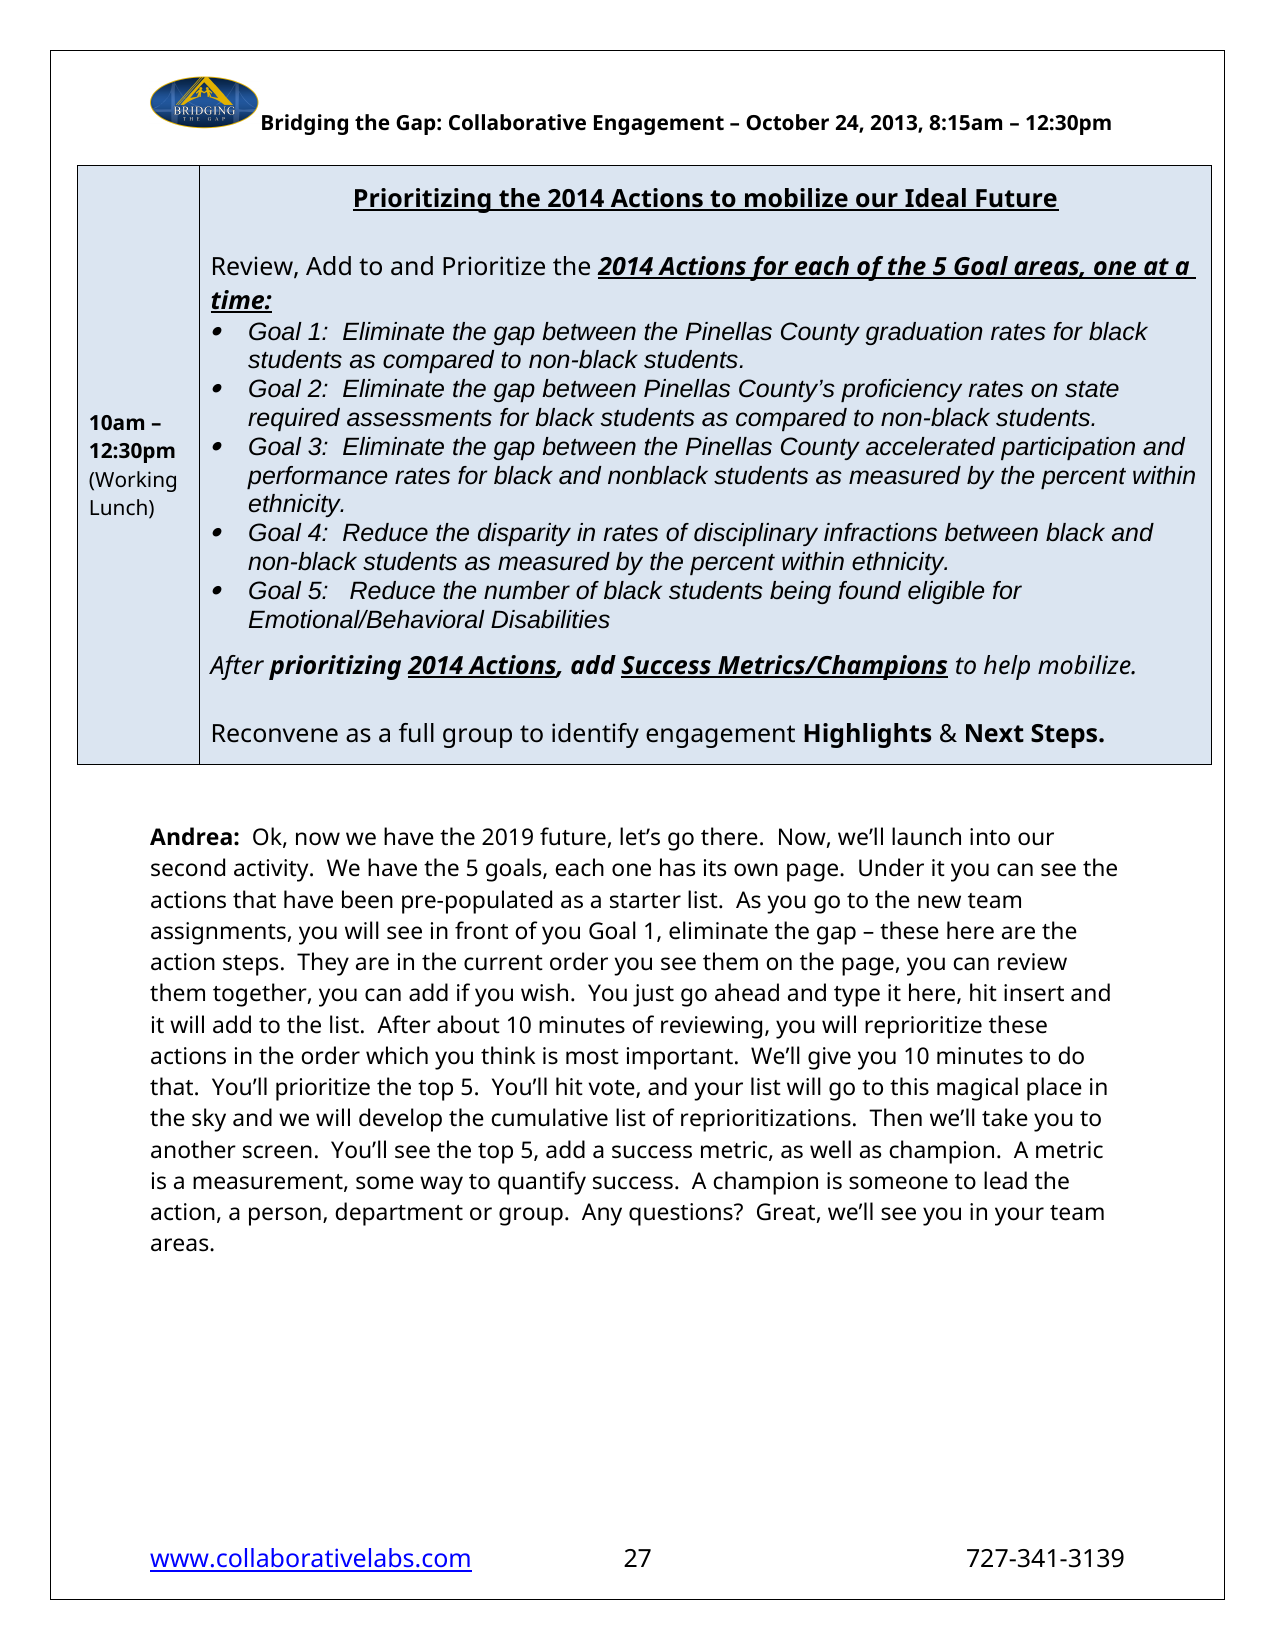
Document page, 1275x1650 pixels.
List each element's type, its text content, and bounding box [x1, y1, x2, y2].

picture [148, 75, 261, 131]
text Andrea: Ok, now we have the 2019 future, let’s go there. Now, we’ll launch into our second activity. We have the 5 goals, each one has its own page. Under it you can see the actions that have been pre-populated as a starter list. As you go to the new team assignments, you will see in front of you Goal 1, eliminate the gap – these here are the action steps. They are in the current order you see them on the page, you can review them together, you can add if you wish. You just go ahead and type it here, hit insert and it will add to the list. After about 10 minutes of reviewing, you will reprioritize these actions in the order which you think is most important. We’ll give you 10 minutes to do that. You’ll prioritize the top 5. You’ll hit vote, and your list will go to this magical place in the sky and we will develop the cumulative list of reprioritizations. Then we’ll take you to another screen. You’ll see the top 5, add a success metric, as well as champion. A metric is a measurement, some way to quantify success. A champion is someone to lead the action, a person, department or group. Any questions? Great, we’ll see you in your team areas. [150, 821, 1125, 1259]
table_header 10am – 12:30pm (Working Lunch) [78, 166, 199, 764]
table_header Prioritizing the 2014 Actions to mobilize our Ideal Future Review, Add to and Prioritize the 2014 Actions for each of the 5 Goal areas, one at a time: Goal 1: Eliminate the gap between the Pinellas County graduation rates for black students as compared to non-black students. Goal 2: Eliminate the gap between Pinellas County’s proficiency rates on state required assessments for black students as compared to non-black students. Goal 3: Eliminate the gap between the Pinellas County accelerated participation and performance rates for black and nonblack students as measured by the percent within ethnicity. Goal 4: Reduce the disparity in rates of disciplinary infractions between black and non-black students as measured by the percent within ethnicity. Goal 5: Reduce the number of black students being found eligible for Emotional/Behavioral Disabilities After prioritizing 2014 Actions, add Success Metrics/Champions to help mobilize. Reconvene as a full group to identify engagement Highlights & Next Steps. [200, 166, 1211, 764]
